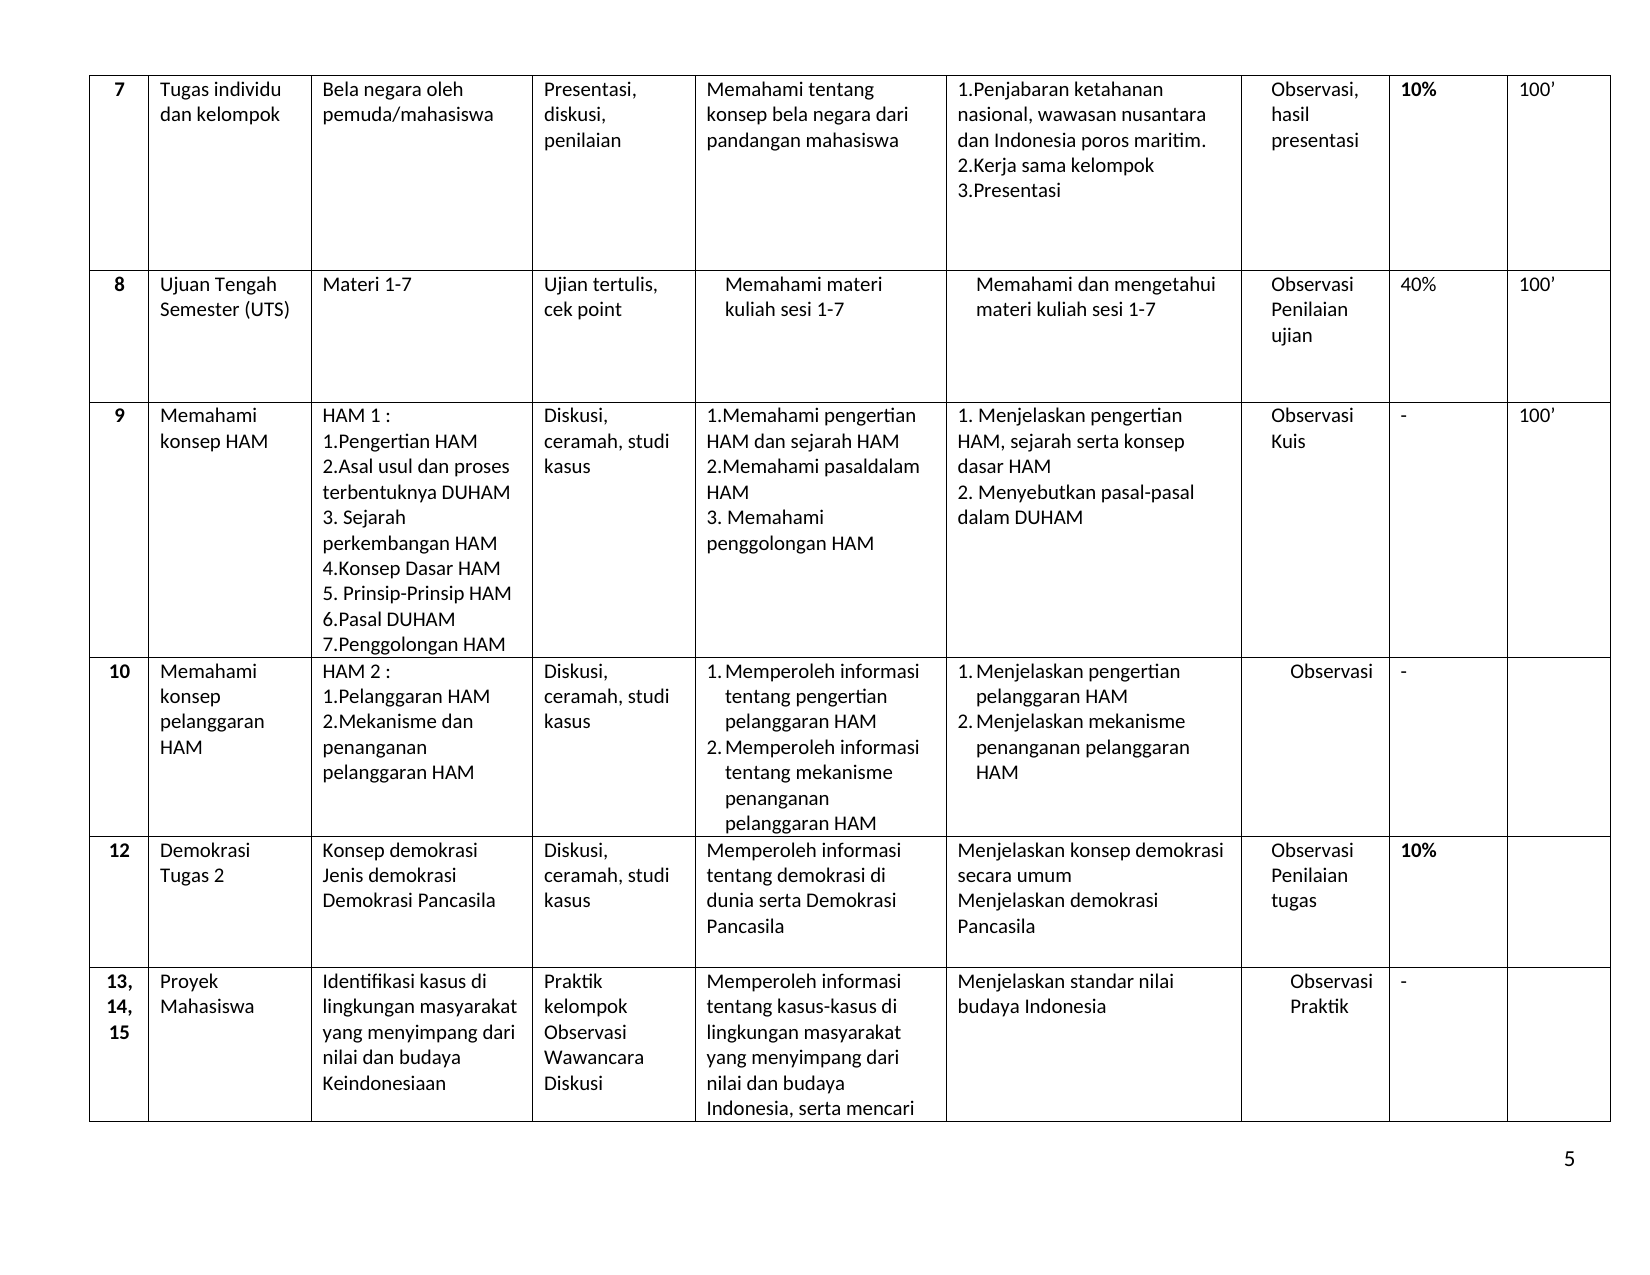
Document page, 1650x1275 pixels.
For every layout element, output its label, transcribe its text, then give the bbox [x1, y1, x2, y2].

table_cell 10% [1390, 76, 1507, 270]
table_cell Ujuan Tengah Semester (UTS) [149, 271, 311, 402]
table_cell 40% [1390, 271, 1507, 402]
table_cell [1508, 658, 1610, 836]
table_cell Memperoleh informasi tentang pengertian pelanggaran HAM Memperoleh informasi tentang mekanisme penanganan pelanggaran HAM [696, 658, 946, 836]
table_cell Memahami dan mengetahui materi kuliah sesi 1-7 [947, 271, 1241, 402]
table_cell Observasi Praktik [1242, 968, 1389, 1121]
table_cell 7 [90, 76, 148, 270]
table_cell Bela negara oleh pemuda/mahasiswa [312, 76, 532, 270]
table_cell Materi 1-7 [312, 271, 532, 402]
table_cell 12 [90, 837, 148, 967]
table_cell Observasi [1242, 658, 1389, 836]
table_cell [947, 968, 1241, 1121]
table_cell Observasi Kuis [1242, 403, 1389, 657]
table_cell Konsep demokrasi Jenis demokrasi Demokrasi Pancasila [312, 837, 532, 967]
table_cell 1.Memahami pengertian HAM dan sejarah HAM 2.Memahami pasaldalam HAM 3. Memahami penggolongan HAM [696, 403, 946, 657]
table_cell 1. Menjelaskan pengertian HAM, sejarah serta konsep dasar HAM 2. Menyebutkan pasal-pasal dalam DUHAM [947, 403, 1241, 657]
table_cell 100’ [1508, 403, 1610, 657]
table_cell Memahami konsep HAM [149, 403, 311, 657]
table_cell 100’ [1508, 76, 1610, 270]
table_cell - [1390, 403, 1507, 657]
table_cell 100’ [1508, 271, 1610, 402]
table_cell Menjelaskan konsep demokrasi secara umum Menjelaskan demokrasi Pancasila [947, 837, 1241, 967]
table_cell 10 [90, 658, 148, 836]
table_cell Demokrasi Tugas 2 [149, 837, 311, 967]
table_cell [533, 968, 695, 1121]
table_cell Diskusi, ceramah, studi kasus [533, 837, 695, 967]
table_cell Ujian tertulis, cek point [533, 271, 695, 402]
table_cell 8 [90, 271, 148, 402]
table_cell Memperoleh informasi tentang demokrasi di dunia serta Demokrasi Pancasila [696, 837, 946, 967]
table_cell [312, 968, 532, 1121]
table_cell 1.Penjabaran ketahanan nasional, wawasan nusantara dan Indonesia poros maritim. 2.Kerja sama kelompok 3.Presentasi [947, 76, 1241, 270]
table_cell [1508, 968, 1610, 1121]
table_cell 9 [90, 403, 148, 657]
table_cell [1508, 837, 1610, 967]
table_cell Proyek Mahasiswa [149, 968, 311, 1121]
table_cell HAM 1 : 1.Pengertian HAM 2.Asal usul dan proses terbentuknya DUHAM 3. Sejarah perkembangan HAM 4.Konsep Dasar HAM 5. Prinsip-Prinsip HAM 6.Pasal DUHAM 7.Penggolongan HAM [312, 403, 532, 657]
table_cell 13, 14, 15 [90, 968, 148, 1121]
table_cell Memahami konsep pelanggaran HAM [149, 658, 311, 836]
table_cell Diskusi, ceramah, studi kasus [533, 403, 695, 657]
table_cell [696, 968, 946, 1121]
table_cell - [1390, 968, 1507, 1121]
table_cell - [1390, 658, 1507, 836]
table_cell HAM 2 : 1.Pelanggaran HAM 2.Mekanisme dan penanganan pelanggaran HAM [312, 658, 532, 836]
table_cell Observasi Penilaian ujian [1242, 271, 1389, 402]
table_cell Presentasi, diskusi, penilaian [533, 76, 695, 270]
table_cell Diskusi, ceramah, studi kasus [533, 658, 695, 836]
table_cell Observasi, hasil presentasi [1242, 76, 1389, 270]
table_cell Memahami tentang konsep bela negara dari pandangan mahasiswa [696, 76, 946, 270]
table_cell Tugas individu dan kelompok [149, 76, 311, 270]
table_cell Menjelaskan pengertian pelanggaran HAM Menjelaskan mekanisme penanganan pelanggaran HAM [947, 658, 1241, 836]
table_cell 10% [1390, 837, 1507, 967]
table_cell Memahami materi kuliah sesi 1-7 [696, 271, 946, 402]
table_cell Observasi Penilaian tugas [1242, 837, 1389, 967]
